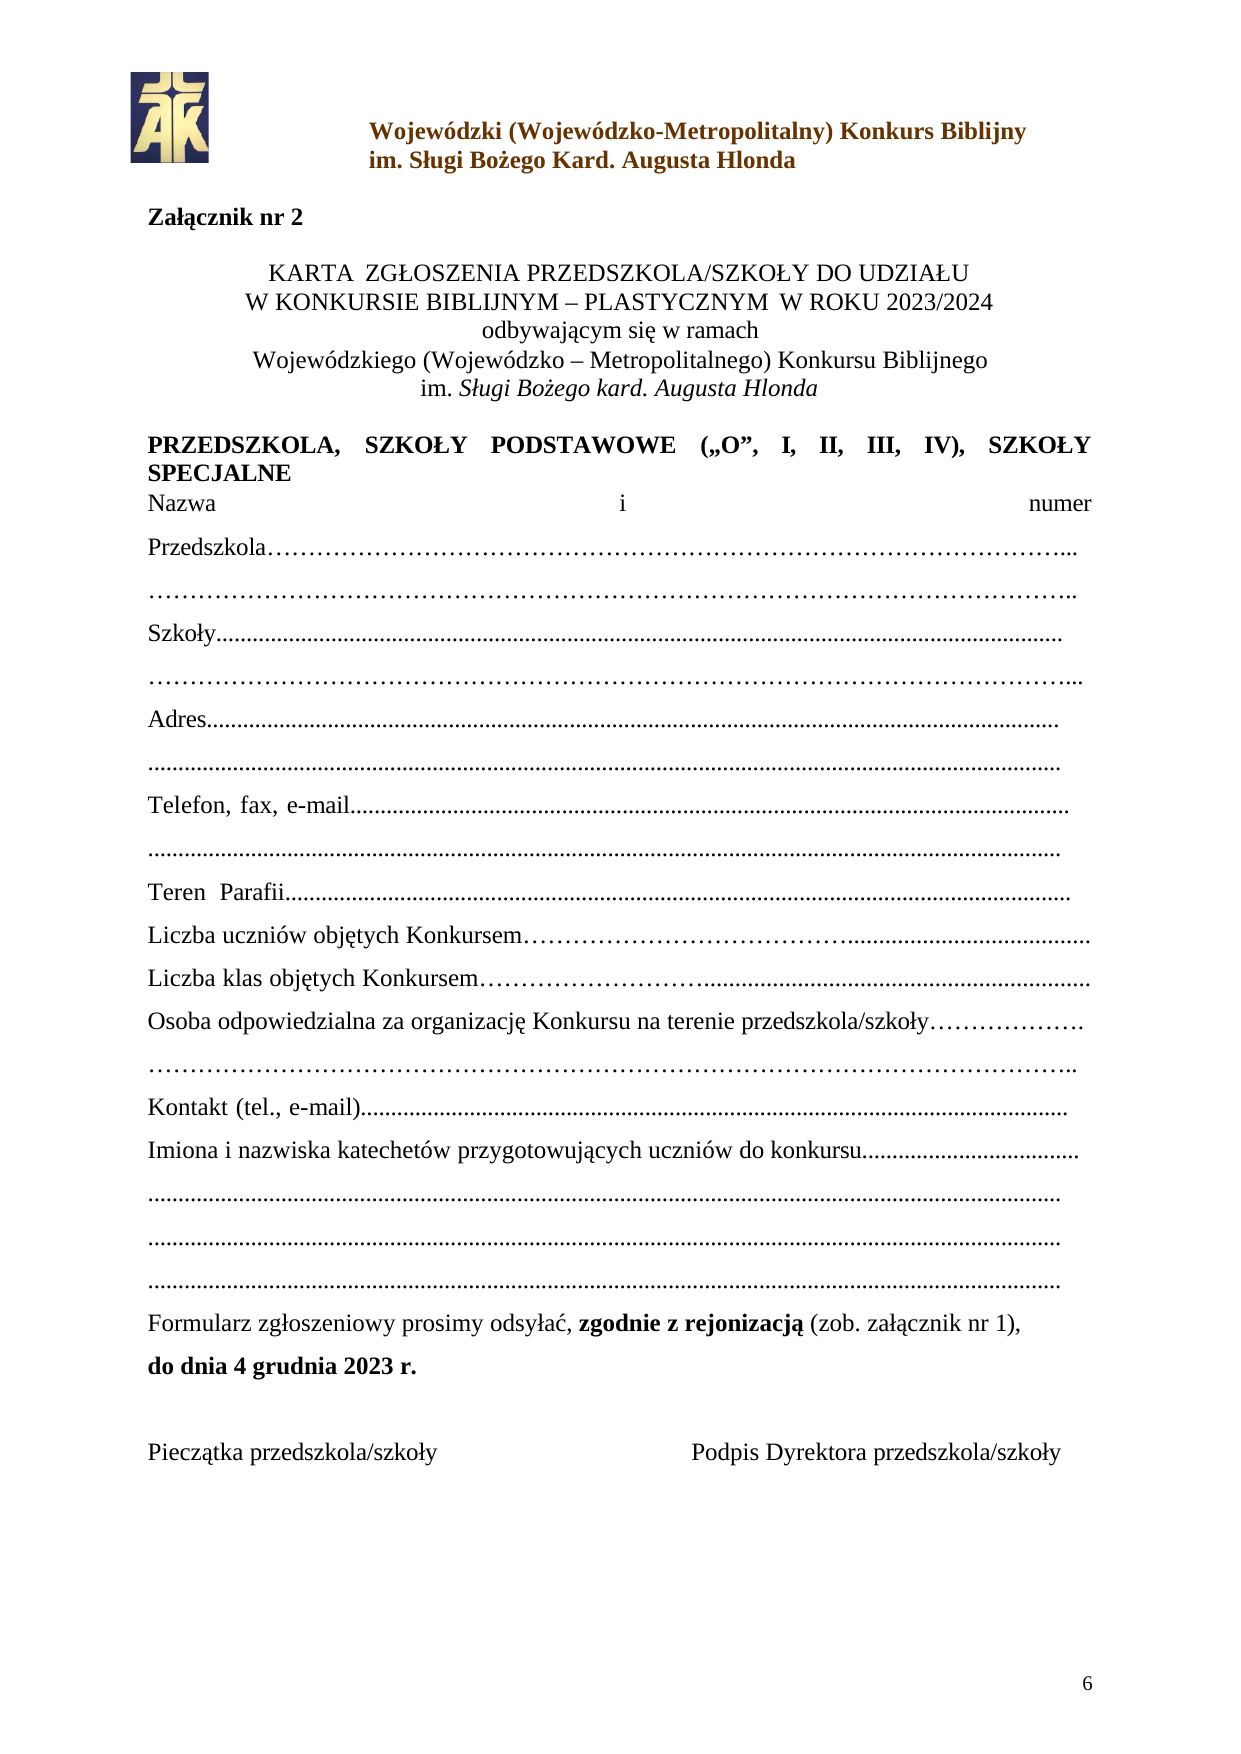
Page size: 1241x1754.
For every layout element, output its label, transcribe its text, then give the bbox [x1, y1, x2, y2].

text Wojewódzkiego (Wojewódzko – Metropolitalnego) Konkursu Biblijnego im. Sługi Bożego kard. Augusta Hlonda [240, 345, 1000, 402]
text Teren Parafii.................................................................................................................................. [147, 877, 1223, 906]
picture [130, 72, 209, 163]
text Telefon, fax, e-mail....................................................................................................................... [147, 790, 1223, 819]
text odbywającym się w ramach [177, 316, 1064, 345]
text ………………………………………………………………………………………………….. Kontakt (tel., e-mail)..................................................................................................................... [147, 1049, 1090, 1121]
text ....................................................................................................................................................... [147, 1222, 1223, 1251]
text ....................................................................................................................................................... [147, 833, 1223, 862]
subtitle Załącznik nr 2 [147, 202, 1223, 230]
subtitle PRZEDSZKOLA, SZKOŁY PODSTAWOWE („O”, I, II, III, IV), SZKOŁY SPECJALNE [147, 431, 1093, 487]
text Imiona i nazwiska katechetów przygotowujących uczniów do konkursu.................................... [147, 1136, 1223, 1164]
text ....................................................................................................................................................... [147, 1178, 1223, 1207]
text Nazwa i numer [147, 488, 1093, 517]
text KARTA ZGŁOSZENIA PRZEDSZKOLA/SZKOŁY DO UDZIAŁU W KONKURSIE BIBLIJNYM – PLASTYCZNYM W ROKU 2023/2024 [245, 259, 994, 316]
text Liczba uczniów objętych Konkursem…………………………………....................................... Liczba klas objętych Konkursem……………………….............................................................. Osoba odpowiedzialna za organizację Konkursu na terenie przedszkola/szkoły………………. [147, 920, 1091, 1035]
text …………………………………………………………………………………………………... Adres............................................................................................................................................. [147, 661, 1223, 733]
text ....................................................................................................................................................... [147, 748, 1223, 776]
text Formularz zgłoszeniowy prosimy odsyłać, zgodnie z rejonizacją (zob. załącznik nr 1), [147, 1308, 1223, 1337]
text ....................................................................................................................................................... [147, 1265, 1223, 1294]
text ………………………………………………………………………………………………….. Szkoły............................................................................................................................................ [147, 575, 1223, 647]
text Przedszkola……………………………………………………………………………………... [147, 532, 1093, 561]
subtitle do dnia 4 grudnia 2023 r. [147, 1351, 1223, 1380]
text Pieczątka przedszkola/szkoły Podpis Dyrektora przedszkola/szkoły [147, 1437, 1223, 1466]
